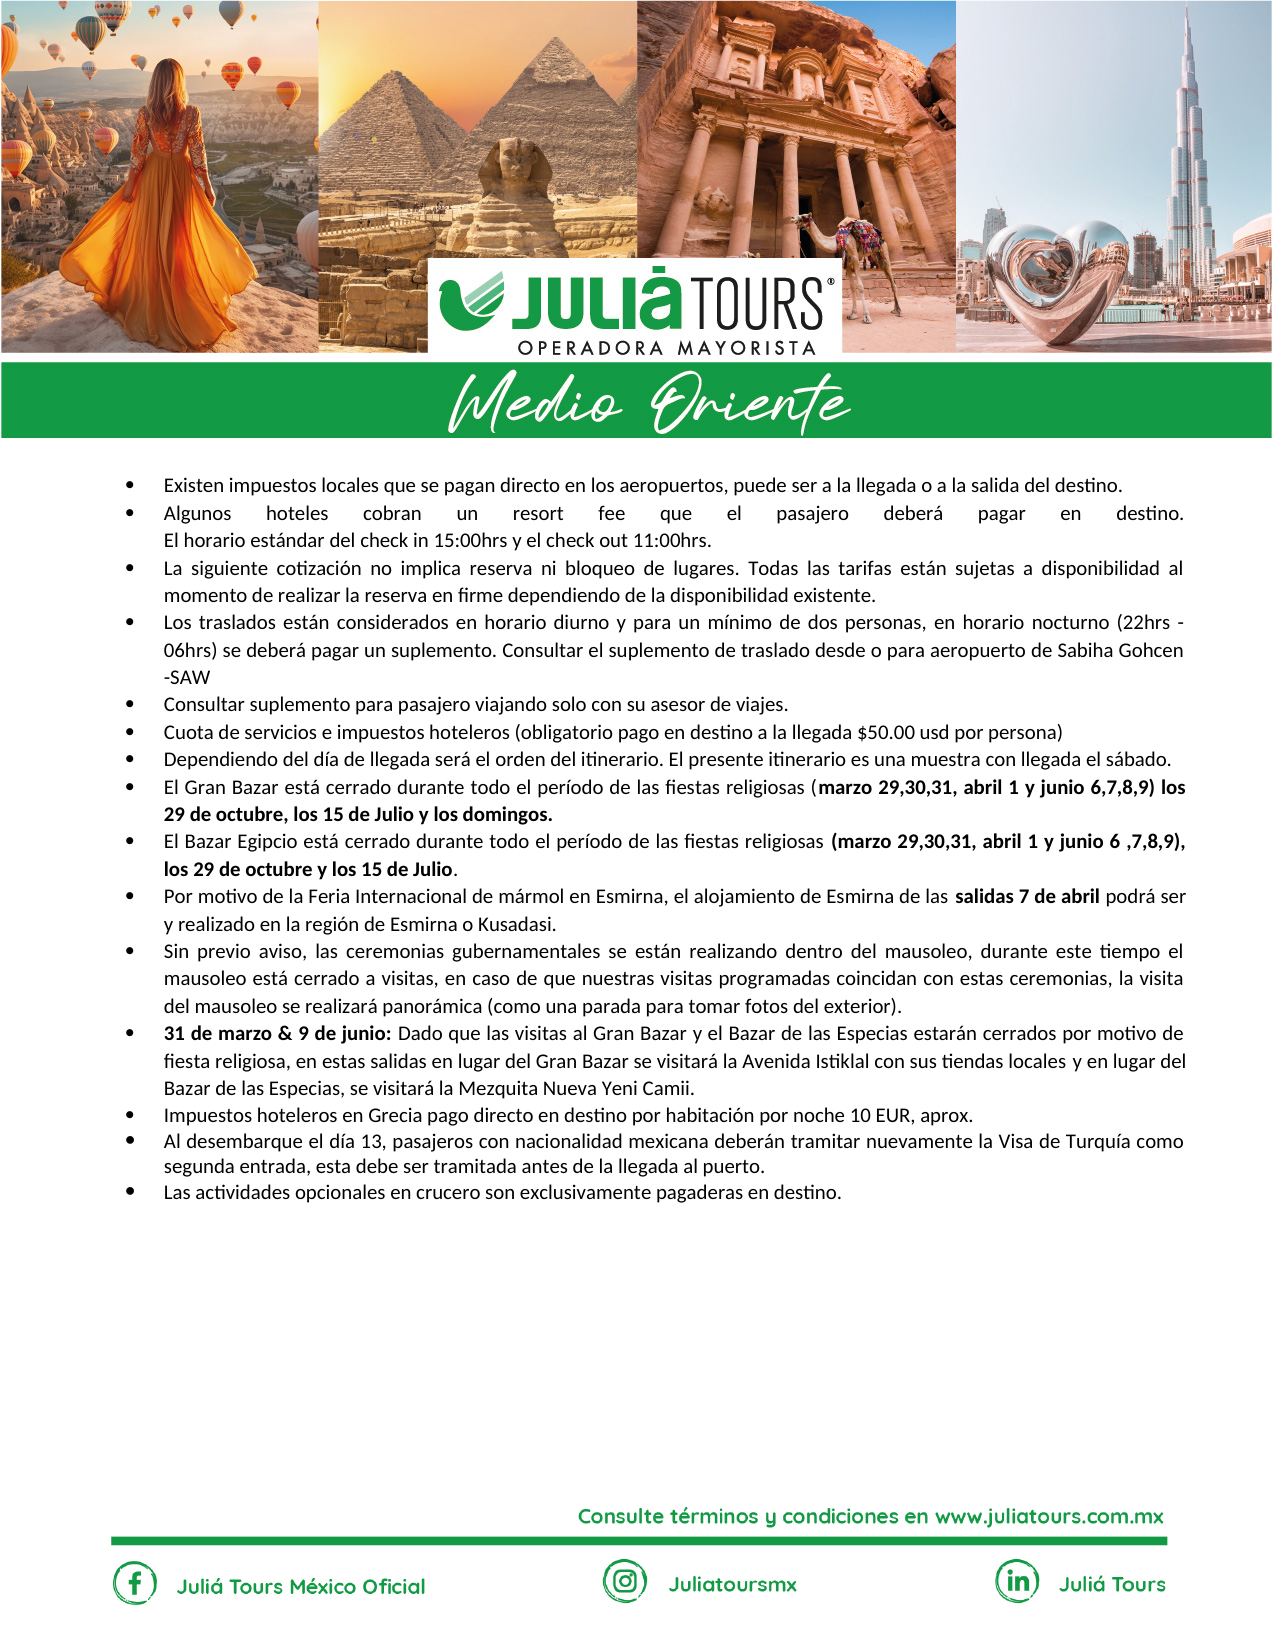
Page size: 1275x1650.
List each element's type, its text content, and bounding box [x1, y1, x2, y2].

list Existen impuestos locales que se pagan directo en los aeropuertos, puede ser a la llegada o a la salida del destino. [126, 472, 1186, 498]
list La siguiente cotización no implica reserva ni bloqueo de lugares. Todas las tarifas están sujetas a disponibilidad al momento de realizar la reserva en firme dependiendo de la disponibilidad existente. [126, 555, 1186, 607]
list Las actividades opcionales en crucero son exclusivamente pagaderas en destino. [126, 1179, 1186, 1204]
picture [5, 1488, 1275, 1630]
list Consultar suplemento para pasajero viajando solo con su asesor de viajes. [126, 692, 1186, 717]
list Los traslados están considerados en horario diurno y para un mínimo de dos personas, en horario nocturno (22hrs - 06hrs) se deberá pagar un suplemento. Consultar el suplemento de traslado desde o para aeropuerto de Sabiha Gohcen -SAW [126, 609, 1186, 690]
list Cuota de servicios e impuestos hoteleros (obligatorio pago en destino a la llegada $50.00 usd por persona) [126, 719, 1186, 744]
list Sin previo aviso, las ceremonias gubernamentales se están realizando dentro del mausoleo, durante este tiempo el mausoleo está cerrado a visitas, en caso de que nuestras visitas programadas coincidan con estas ceremonias, la visita del mausoleo se realizará panorámica (como una parada para tomar fotos del exterior). [126, 938, 1186, 1018]
list Algunos hoteles cobran un resort fee que el pasajero deberá pagar en destino. El horario estándar del check in 15:00hrs y el check out 11:00hrs. [126, 500, 1186, 553]
list El Bazar Egipcio está cerrado durante todo el período de las fiestas religiosas (marzo 29,30,31, abril 1 y junio 6 ,7,8,9), los 29 de octubre y los 15 de Julio. [126, 829, 1186, 881]
list 31 de marzo & 9 de junio: Dado que las visitas al Gran Bazar y el Bazar de las Especias estarán cerrados por motivo de fiesta religiosa, en estas salidas en lugar del Gran Bazar se visitará la Avenida Istiklal con sus tiendas locales y en lugar del Bazar de las Especias, se visitará la Mezquita Nueva Yeni Camii. [126, 1020, 1186, 1101]
list Al desembarque el día 13, pasajeros con nacionalidad mexicana deberán tramitar nuevamente la Visa de Turquía como segunda entrada, esta debe ser tramitada antes de la llegada al puerto. [126, 1128, 1186, 1179]
list Impuestos hoteleros en Grecia pago directo en destino por habitación por noche 10 EUR, aprox. [126, 1103, 1186, 1128]
list Dependiendo del día de llegada será el orden del itinerario. El presente itinerario es una muestra con llegada el sábado. [126, 746, 1186, 772]
list El Gran Bazar está cerrado durante todo el período de las fiestas religiosas (marzo 29,30,31, abril 1 y junio 6,7,8,9) los 29 de octubre, los 15 de Julio y los domingos. [126, 774, 1186, 827]
list Por motivo de la Feria Internacional de mármol en Esmirna, el alojamiento de Esmirna de las salidas 7 de abril podrá ser y realizado en la región de Esmirna o Kusadasi. [126, 883, 1186, 936]
